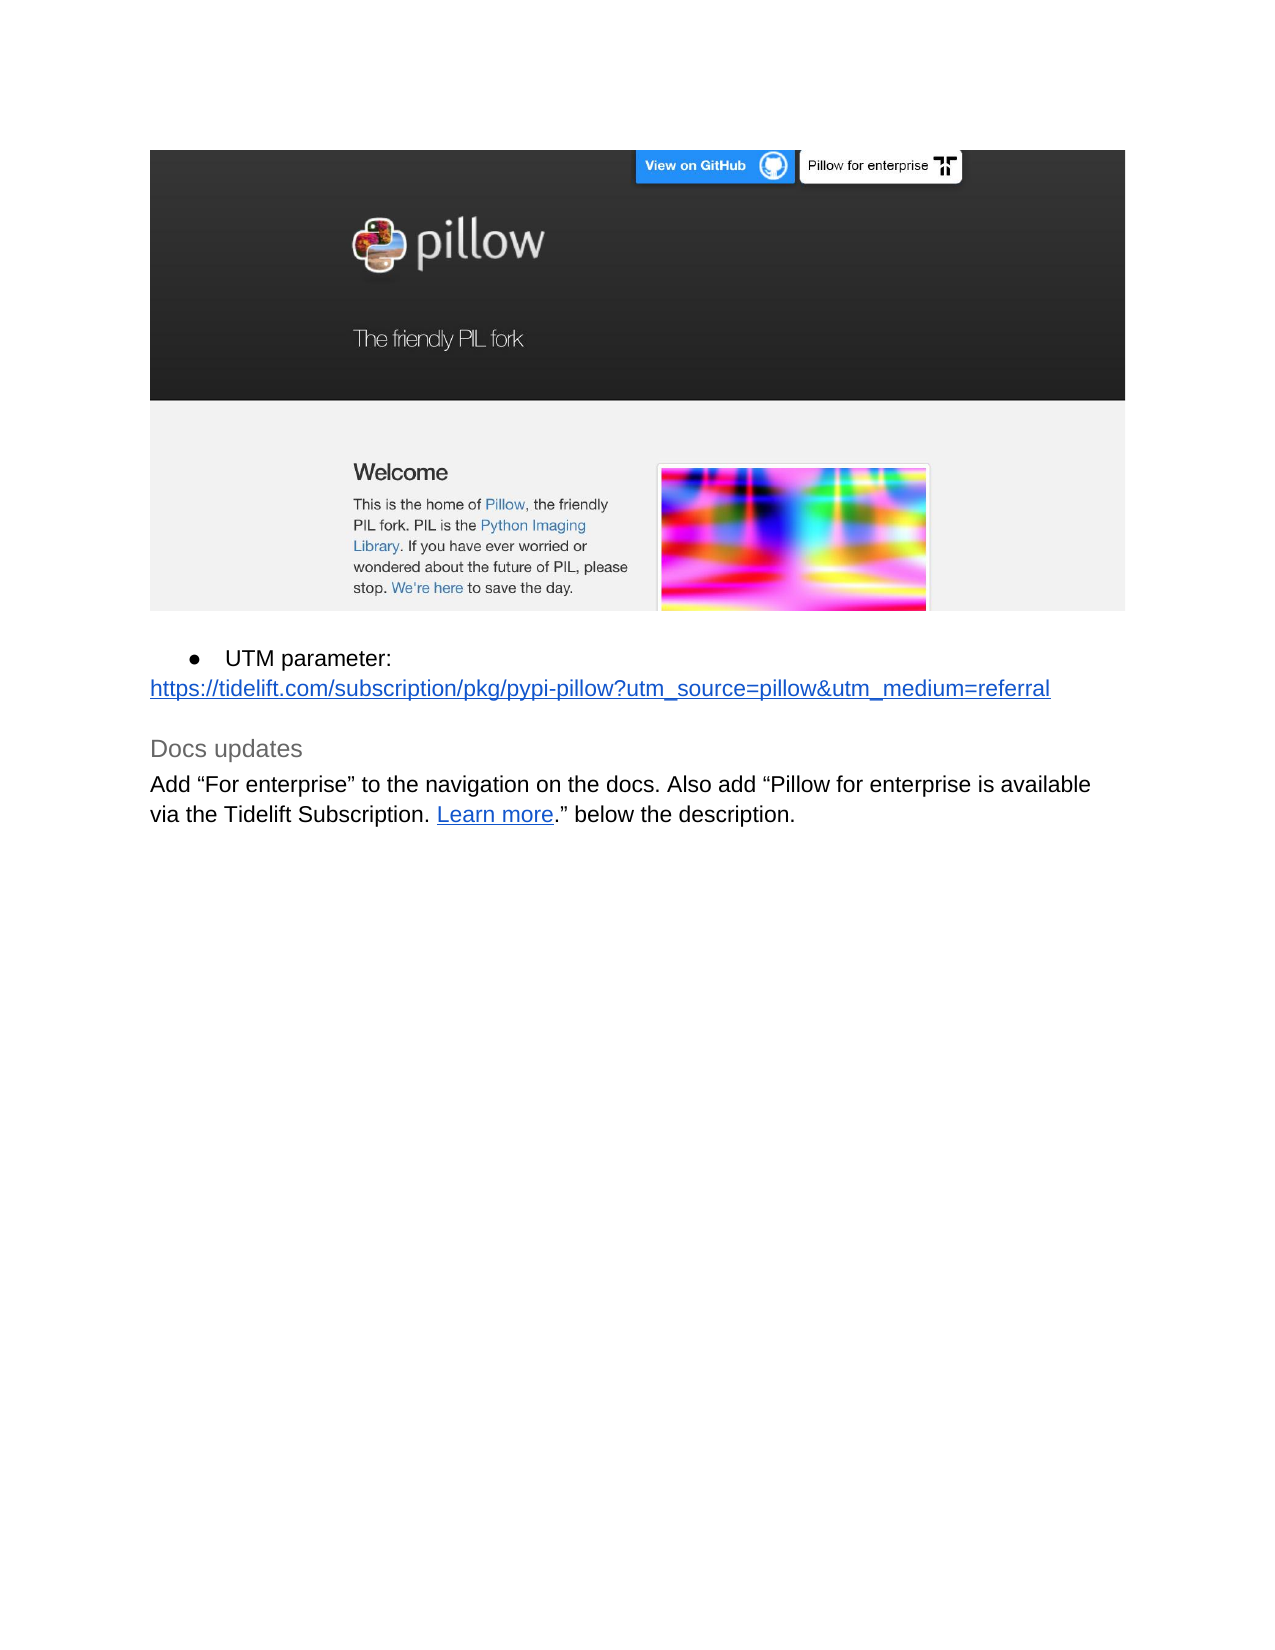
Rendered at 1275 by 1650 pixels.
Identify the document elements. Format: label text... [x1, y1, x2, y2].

subtitle Docs updates [150, 734, 1125, 763]
text Add “For enterprise” to the navigation on the docs. Also add “Pillow for enterprise is available via the Tidelift Subscription. Learn more.” below the description. [150, 771, 1125, 828]
text https://tidelift.com/subscription/pkg/pypi-pillow?utm_source=pillow&utm_medium=referral [150, 675, 1125, 701]
picture [150, 150, 1125, 611]
list UTM parameter: [187, 644, 1125, 671]
